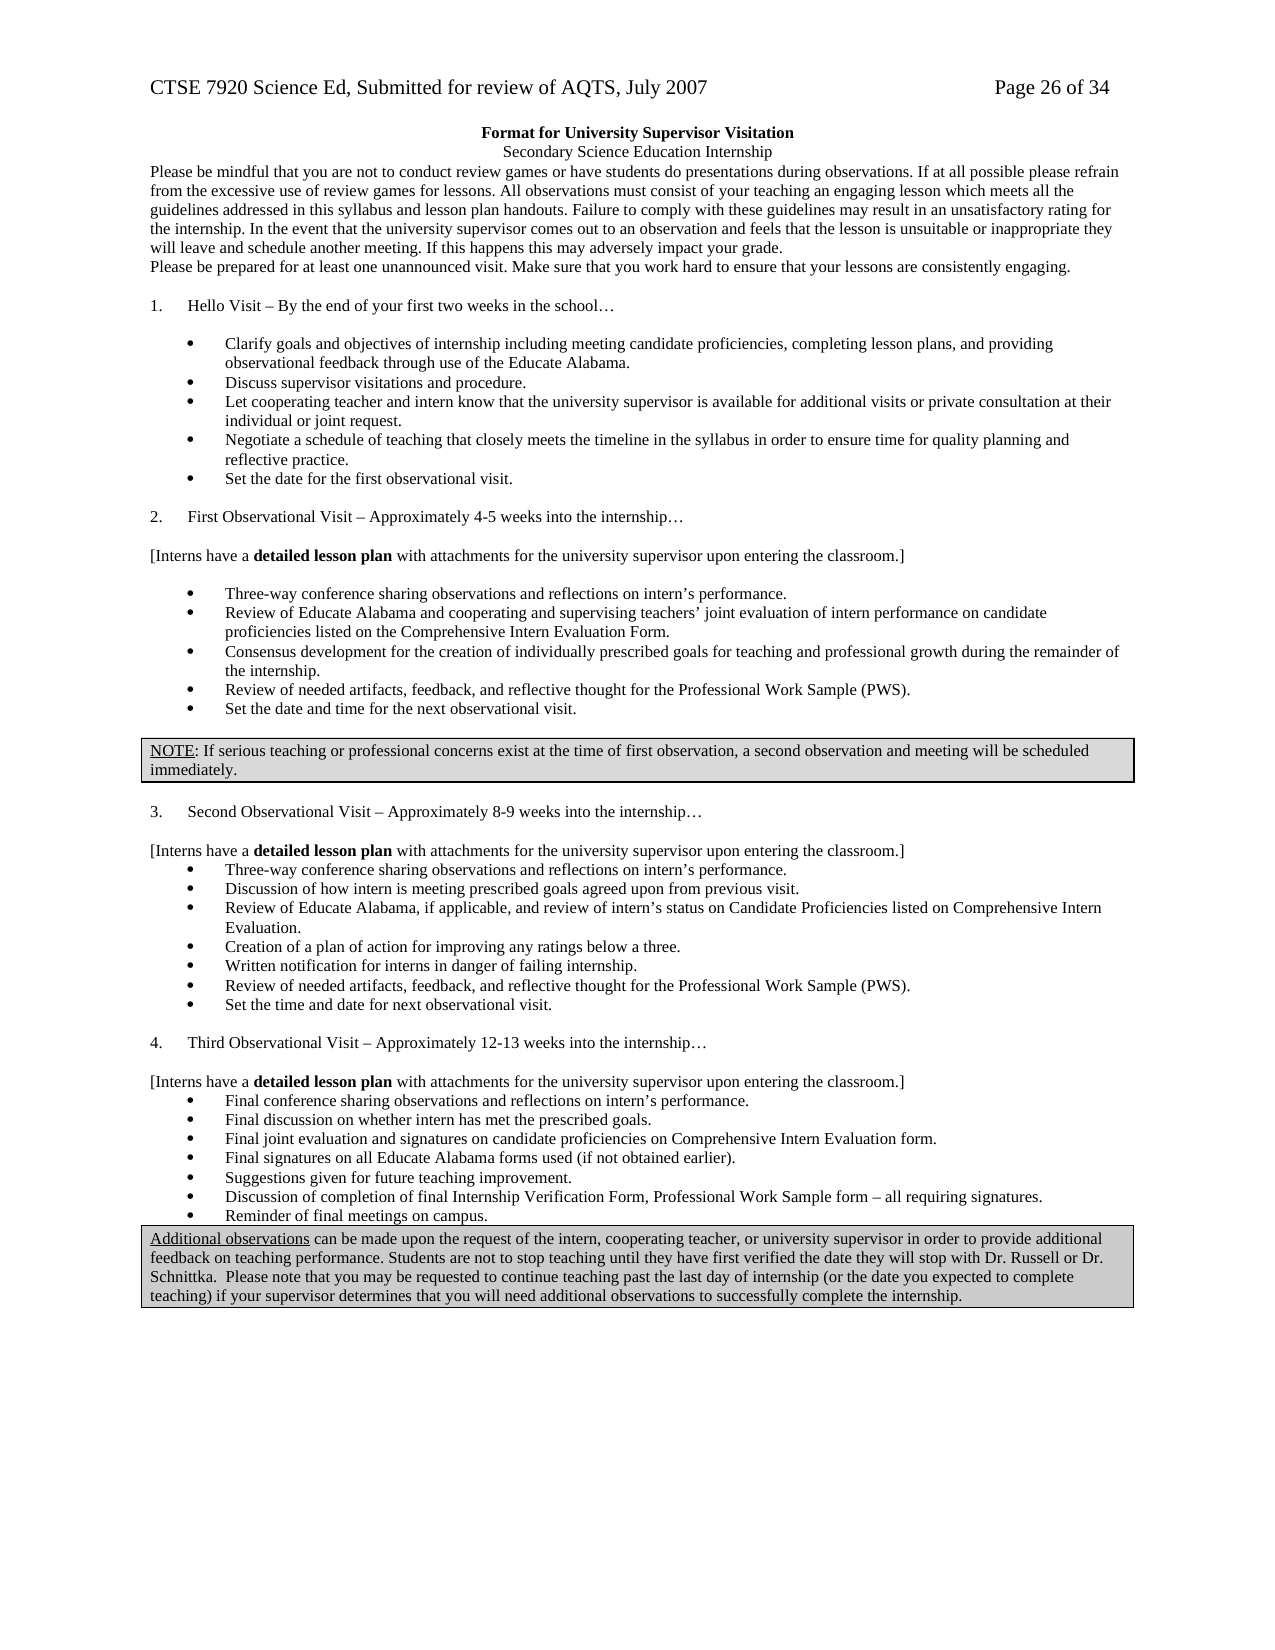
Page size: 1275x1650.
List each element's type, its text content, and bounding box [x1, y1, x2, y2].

list Third Observational Visit – Approximately 12-13 weeks into the internship… [150, 1033, 1125, 1052]
list Review of needed artifacts, feedback, and reflective thought for the Professional Work Sample (PWS). [187, 975, 1125, 994]
list Review of Educate Alabama, if applicable, and review of intern’s status on Candidate Proficiencies listed on Comprehensive Intern Evaluation. [187, 898, 1125, 937]
text Additional observations can be made upon the request of the intern, cooperating teacher, or university supervisor in order to provide additional feedback on teaching performance. Students are not to stop teaching until they have first verified the date they will stop with Dr. Russell or Dr. Schnittka. Please note that you may be requested to continue teaching past the last day of internship (or the date you expected to complete teaching) if your supervisor determines that you will need additional observations to successfully complete the internship. [142, 1226, 1133, 1307]
text [Interns have a detailed lesson plan with attachments for the university supervisor upon entering the classroom.] [150, 545, 1125, 564]
list Final signatures on all Educate Alabama forms used (if not obtained earlier). [187, 1148, 1125, 1168]
list Hello Visit – By the end of your first two weeks in the school… [150, 296, 1125, 315]
list Set the date and time for the next observational visit. [187, 699, 1125, 718]
list Clarify goals and objectives of internship including meeting candidate proficiencies, completing lesson plans, and providing observational feedback through use of the Educate Alabama. [187, 334, 1125, 372]
list Discussion of completion of final Internship Verification Form, Professional Work Sample form – all requiring signatures. [187, 1187, 1125, 1206]
text [Interns have a detailed lesson plan with attachments for the university supervisor upon entering the classroom.] [150, 841, 1125, 860]
list Discuss supervisor visitations and procedure. [187, 372, 1125, 392]
list Set the date for the first observational visit. [187, 468, 1125, 488]
title Format for University Supervisor Visitation [150, 123, 1125, 142]
text Please be mindful that you are not to conduct review games or have students do presentations during observations. If at all possible please refrain from the excessive use of review games for lessons. All observations must consist of your teaching an engaging lesson which meets all the guidelines addressed in this syllabus and lesson plan handouts. Failure to comply with these guidelines may result in an unsatisfactory rating for the internship. In the event that the university supervisor comes out to an observation and feels that the lesson is unsuitable or inappropriate they will leave and schedule another meeting. If this happens this may adversely impact your grade. [150, 161, 1125, 257]
list Final joint evaluation and signatures on candidate proficiencies on Comprehensive Intern Evaluation form. [187, 1129, 1125, 1148]
list Set the time and date for next observational visit. [187, 994, 1125, 1014]
list Final conference sharing observations and reflections on intern’s performance. [187, 1091, 1125, 1110]
list Let cooperating teacher and intern know that the university supervisor is available for additional visits or private consultation at their individual or joint request. [187, 392, 1125, 430]
list Consensus development for the creation of individually prescribed goals for teaching and professional growth during the remainder of the internship. [187, 641, 1125, 680]
list Three-way conference sharing observations and reflections on intern’s performance. [187, 860, 1125, 879]
list Second Observational Visit – Approximately 8-9 weeks into the internship… [150, 802, 1125, 821]
list Review of Educate Alabama and cooperating and supervising teachers’ joint evaluation of intern performance on candidate proficiencies listed on the Comprehensive Intern Evaluation Form. [187, 603, 1125, 641]
list Suggestions given for future teaching improvement. [187, 1168, 1125, 1187]
text Secondary Science Education Internship [150, 142, 1125, 161]
list Discussion of how intern is meeting prescribed goals agreed upon from previous visit. [187, 879, 1125, 898]
list Reminder of final meetings on campus. [187, 1206, 1125, 1225]
list First Observational Visit – Approximately 4-5 weeks into the internship… [150, 507, 1125, 526]
text Please be prepared for at least one unannounced visit. Make sure that you work hard to ensure that your lessons are consistently engaging. [150, 257, 1125, 276]
list Written notification for interns in danger of failing internship. [187, 956, 1125, 975]
text NOTE: If serious teaching or professional concerns exist at the time of first observation, a second observation and meeting will be scheduled immediately. [142, 739, 1133, 781]
list Negotiate a schedule of teaching that closely meets the timeline in the syllabus in order to ensure time for quality planning and reflective practice. [187, 430, 1125, 468]
list Review of needed artifacts, feedback, and reflective thought for the Professional Work Sample (PWS). [187, 680, 1125, 699]
text [Interns have a detailed lesson plan with attachments for the university supervisor upon entering the classroom.] [150, 1071, 1125, 1091]
list Three-way conference sharing observations and reflections on intern’s performance. [187, 584, 1125, 603]
list Final discussion on whether intern has met the prescribed goals. [187, 1110, 1125, 1129]
list Creation of a plan of action for improving any ratings below a three. [187, 937, 1125, 956]
